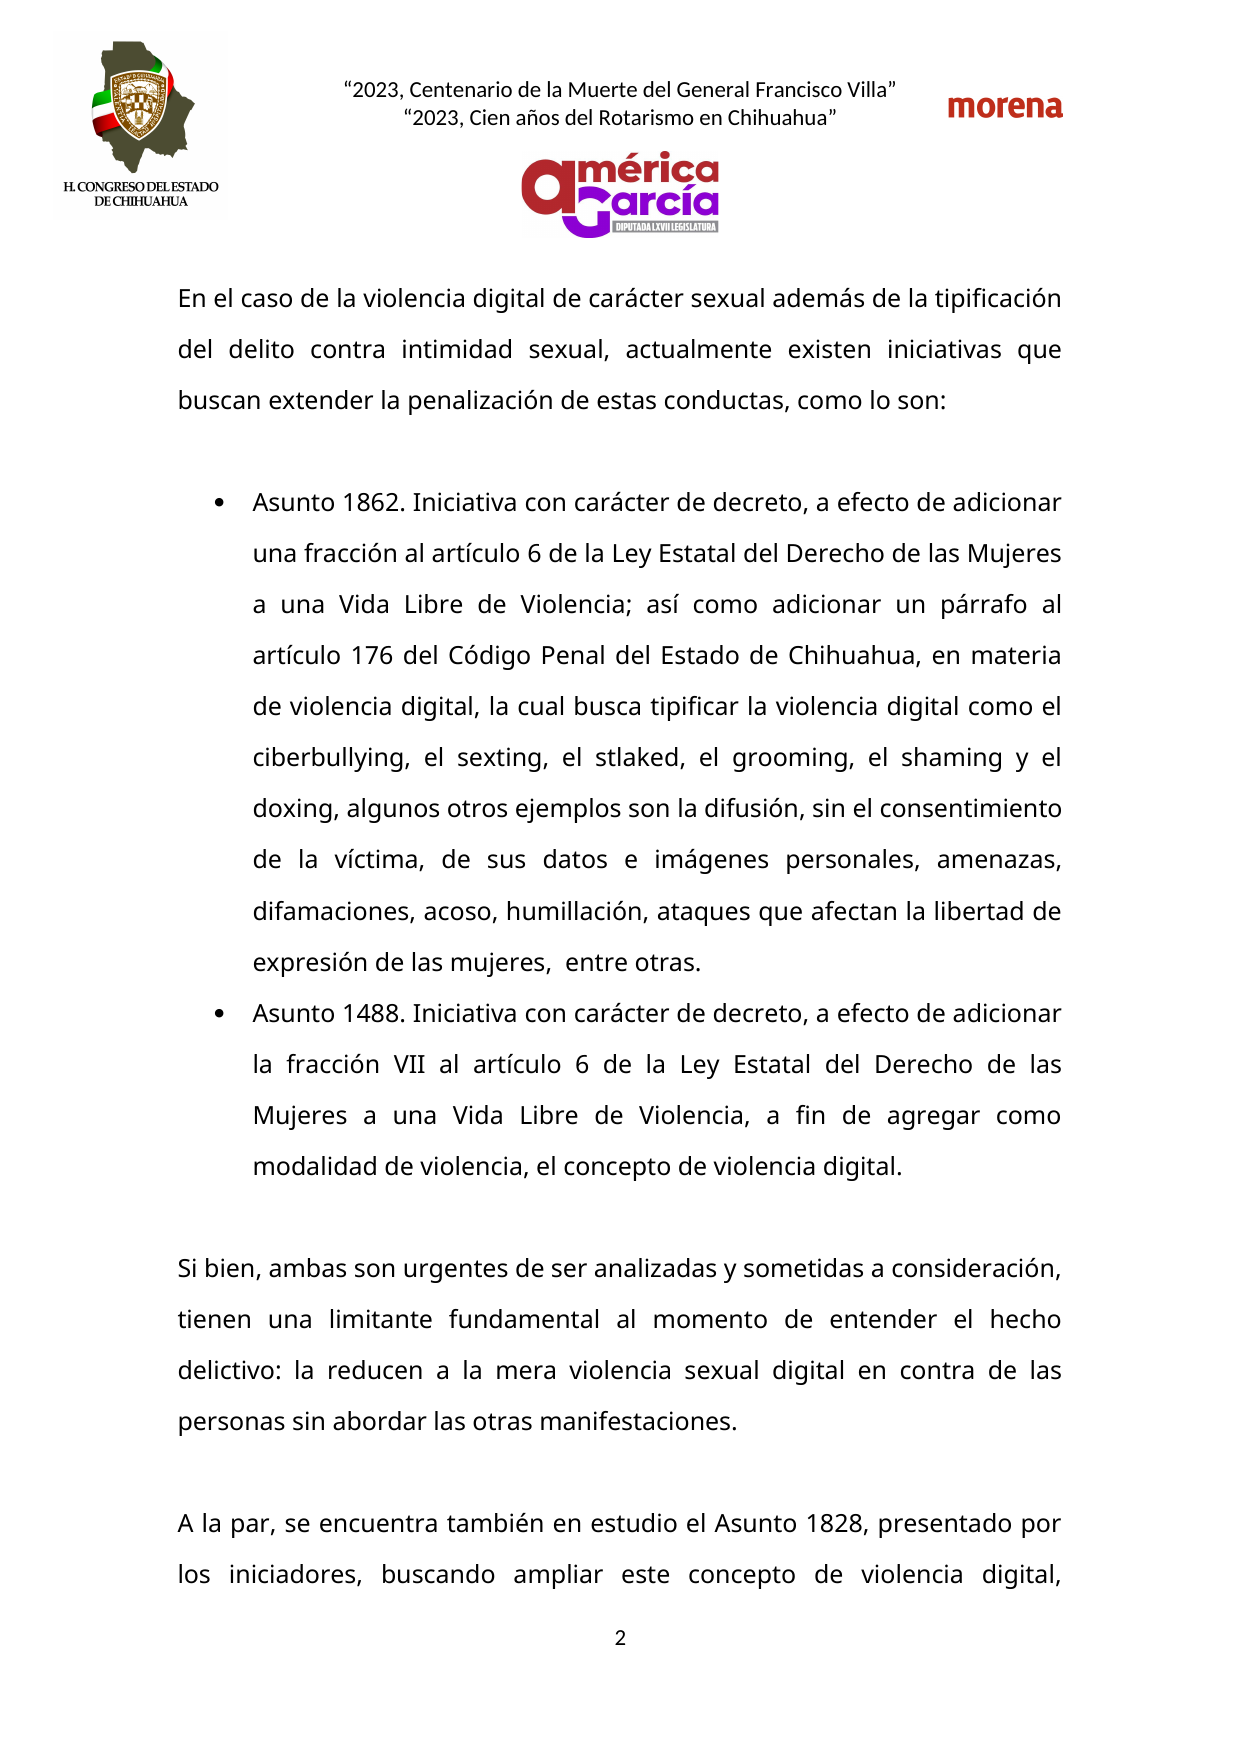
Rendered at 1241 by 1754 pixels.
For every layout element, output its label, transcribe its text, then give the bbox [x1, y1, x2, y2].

list Asunto 1488. Iniciativa con carácter de decreto, a efecto de adicionar la fracción VII al artículo 6 de la Ley Estatal del Derecho de las Mujeres a una Vida Libre de Violencia, a fin de agregar como modalidad de violencia, el concepto de violencia digital. [215, 995, 1063, 1182]
picture [521, 151, 719, 238]
text En el caso de la violencia digital de carácter sexual además de la tipificación del delito contra intimidad sexual, actualmente existen iniciativas que buscan extender la penalización de estas conductas, como lo son: [177, 281, 1063, 417]
picture [53, 31, 229, 220]
list Asunto 1862. Iniciativa con carácter de decreto, a efecto de adicionar una fracción al artículo 6 de la Ley Estatal del Derecho de las Mujeres a una Vida Libre de Violencia; así como adicionar un párrafo al artículo 176 del Código Penal del Estado de Chihuahua, en materia de violencia digital, la cual busca tipificar la violencia digital como el ciberbullying, el sexting, el stlaked, el grooming, el shaming y el doxing, algunos otros ejemplos son la difusión, sin el consentimiento de la víctima, de sus datos e imágenes personales, amenazas, difamaciones, acoso, humillación, ataques que afectan la libertad de expresión de las mujeres, entre otras. [215, 485, 1063, 978]
picture [948, 96, 1063, 119]
text Si bien, ambas son urgentes de ser analizadas y sometidas a consideración, tienen una limitante fundamental al momento de entender el hecho delictivo: la reducen a la mera violencia sexual digital en contra de las personas sin abordar las otras manifestaciones. [177, 1250, 1063, 1438]
